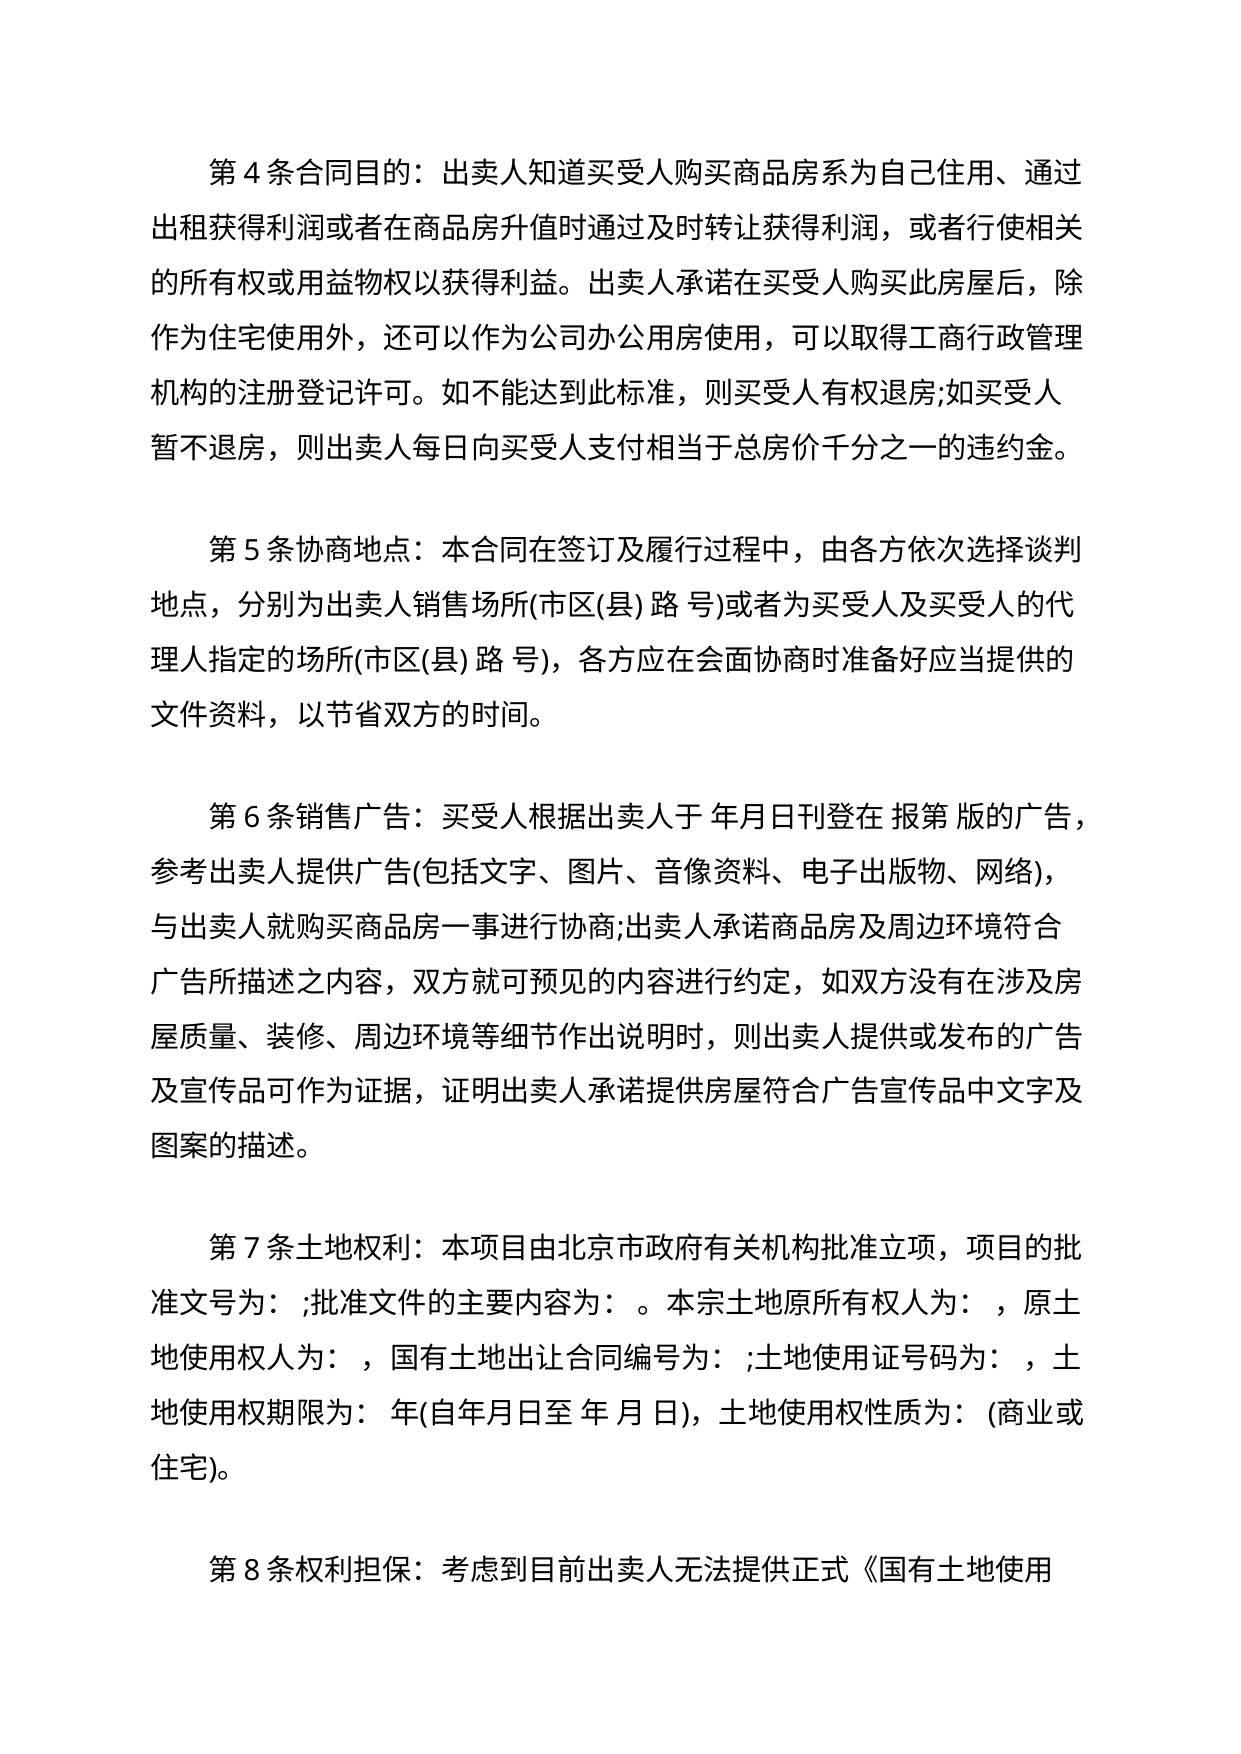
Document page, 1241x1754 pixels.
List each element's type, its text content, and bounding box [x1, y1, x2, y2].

text 第7条土地权利：本项目由北京市政府有关机构批准立项，项目的批准文号为： ;批准文件的主要内容为： 。本宗土地原所有权人为： ，原土地使用权人为： ，国有土地出让合同编号为： ;土地使用证号码为： ，土地使用权期限为： 年(自年月日至 年 月 日)，土地使用权性质为： (商业或住宅)。 [150, 1225, 1090, 1487]
text 第5条协商地点：本合同在签订及履行过程中，由各方依次选择谈判地点，分别为出卖人销售场所(市区(县) 路 号)或者为买受人及买受人的代理人指定的场所(市区(县) 路 号)，各方应在会面协商时准备好应当提供的文件资料，以节省双方的时间。 [150, 526, 1090, 734]
text 第4条合同目的：出卖人知道买受人购买商品房系为自己住用、通过出租获得利润或者在商品房升值时通过及时转让获得利润，或者行使相关的所有权或用益物权以获得利益。出卖人承诺在买受人购买此房屋后，除作为住宅使用外，还可以作为公司办公用房使用，可以取得工商行政管理机构的注册登记许可。如不能达到此标准，则买受人有权退房;如买受人暂不退房，则出卖人每日向买受人支付相当于总房价千分之一的违约金。 [150, 150, 1090, 467]
text 第6条销售广告：买受人根据出卖人于 年月日刊登在 报第 版的广告，参考出卖人提供广告(包括文字、图片、音像资料、电子出版物、网络)，与出卖人就购买商品房一事进行协商;出卖人承诺商品房及周边环境符合广告所描述之内容，双方就可预见的内容进行约定，如双方没有在涉及房屋质量、装修、周边环境等细节作出说明时，则出卖人提供或发布的广告及宣传品可作为证据，证明出卖人承诺提供房屋符合广告宣传品中文字及图案的描述。 [150, 793, 1090, 1165]
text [150, 1547, 1090, 1589]
